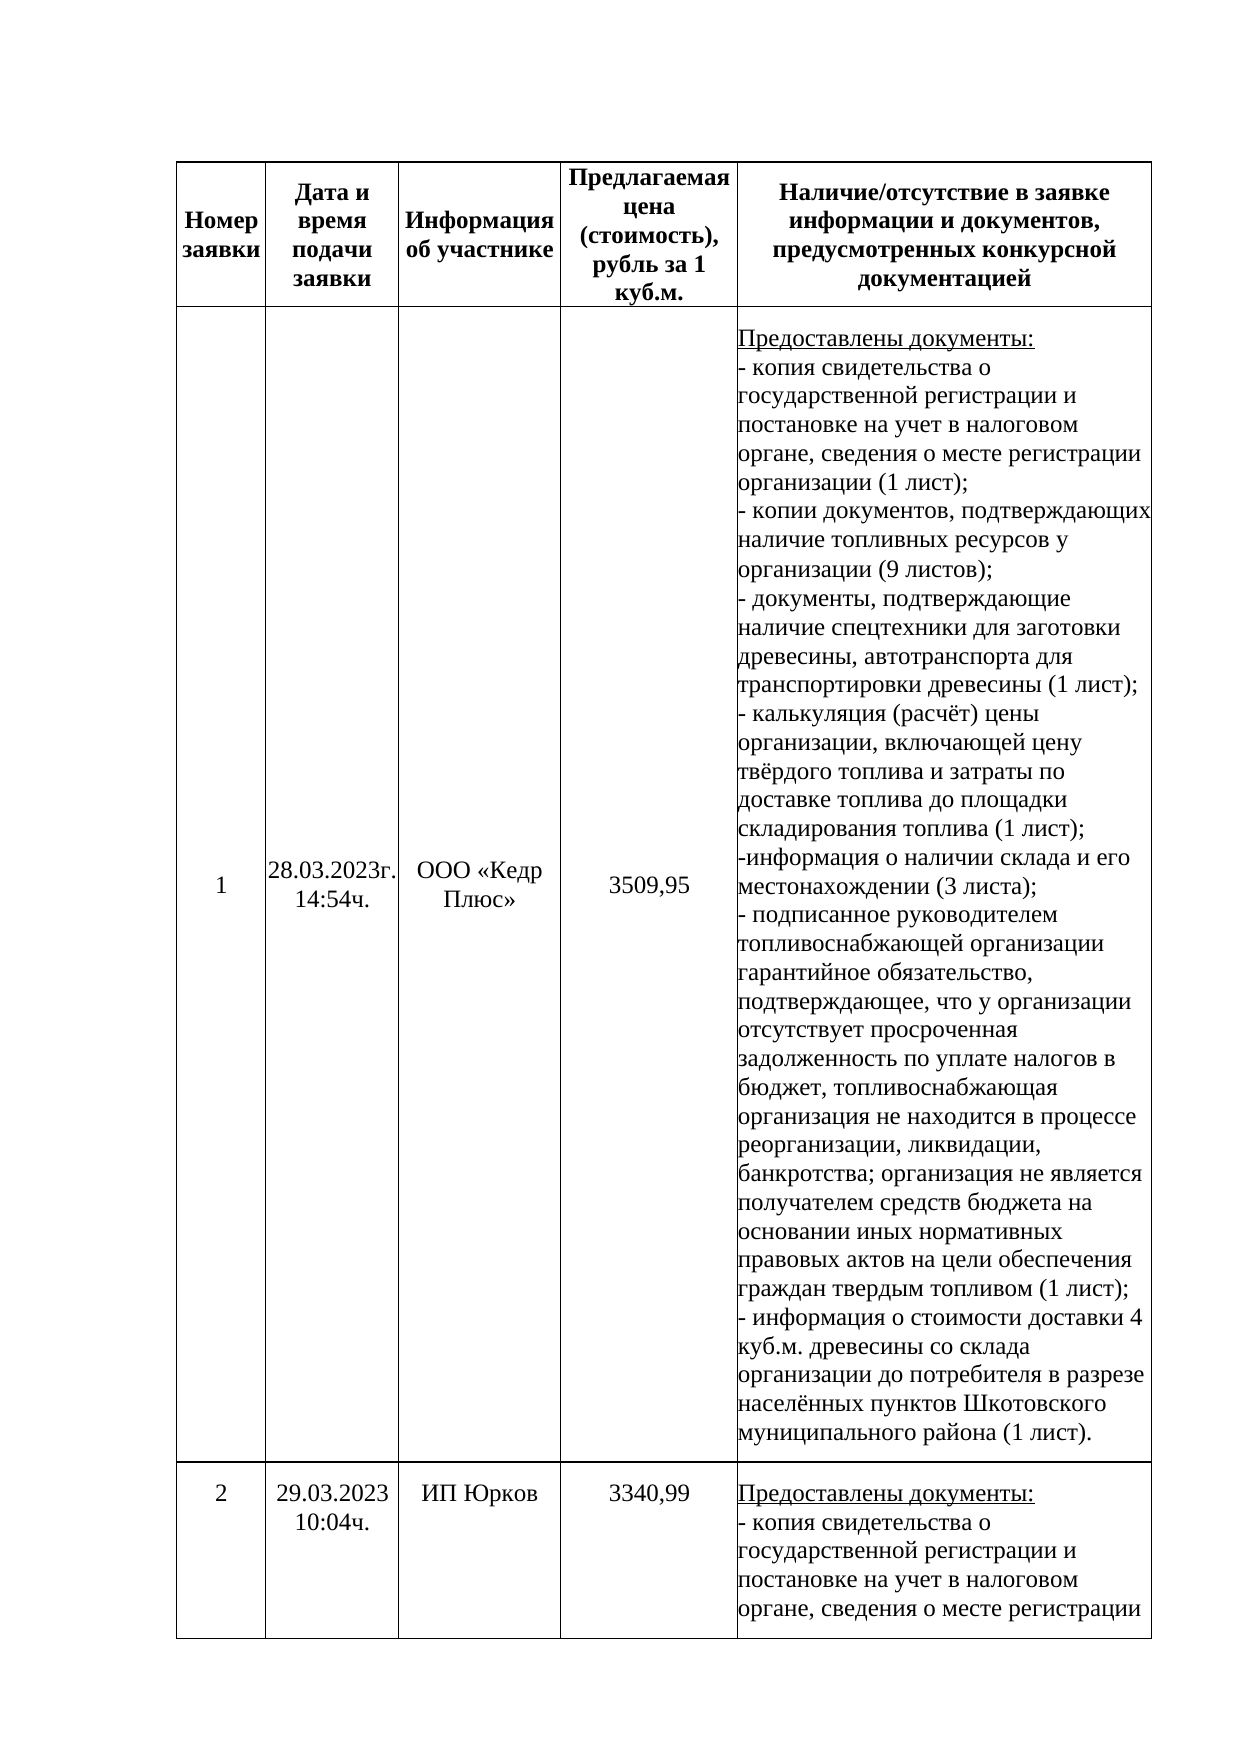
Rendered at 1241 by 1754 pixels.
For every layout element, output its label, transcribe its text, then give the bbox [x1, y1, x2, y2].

table_cell Предоставлены документы: - копия свидетельства о государственной регистрации и постановке на учет в налоговом органе, сведения о месте регистрации организации (1 лист); - копии документов, подтверждающих наличие топливных ресурсов у организации (9 листов); - документы, подтверждающие наличие спецтехники для заготовки древесины, автотранспорта для транспортировки древесины (1 лист); - калькуляция (расчёт) цены организации, включающей цену твёрдого топлива и затраты по доставке топлива до площадки складирования топлива (1 лист); -информация о наличии склада и его местонахождении (3 листа); - подписанное руководителем топливоснабжающей организации гарантийное обязательство, подтверждающее, что у организации отсутствует просроченная задолженность по уплате налогов в бюджет, топливоснабжающая организация не находится в процессе реорганизации, ликвидации, банкротства; организация не является получателем средств бюджета на основании иных нормативных правовых актов на цели обеспечения граждан твердым топливом (1 лист); - информация о стоимости доставки 4 куб.м. древесины со склада организации до потребителя в разрезе населённых пунктов Шкотовского муниципального района (1 лист). [738, 307, 1151, 1461]
table_cell ИП Юрков [399, 1463, 560, 1637]
table_header Наличие/отсутствие в заявке информации и документов, предусмотренных конкурсной документацией [738, 163, 1151, 306]
table_cell 28.03.2023г. 14:54ч. [266, 307, 398, 1461]
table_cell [738, 1463, 1151, 1637]
table_cell 2 [177, 1463, 265, 1637]
table_cell 29.03.2023 10:04ч. [266, 1463, 398, 1637]
table_header Предлагаемая цена (стоимость), рубль за 1 куб.м. [561, 163, 737, 306]
table_cell ООО «Кедр Плюс» [399, 307, 560, 1461]
table_cell 1 [177, 307, 265, 1461]
table_header Номер заявки [177, 163, 265, 306]
table_header Информация об участнике [399, 163, 560, 306]
table_cell 3340,99 [561, 1463, 737, 1637]
table_cell 3509,95 [561, 307, 737, 1461]
table_header Дата и время подачи заявки [266, 163, 398, 306]
